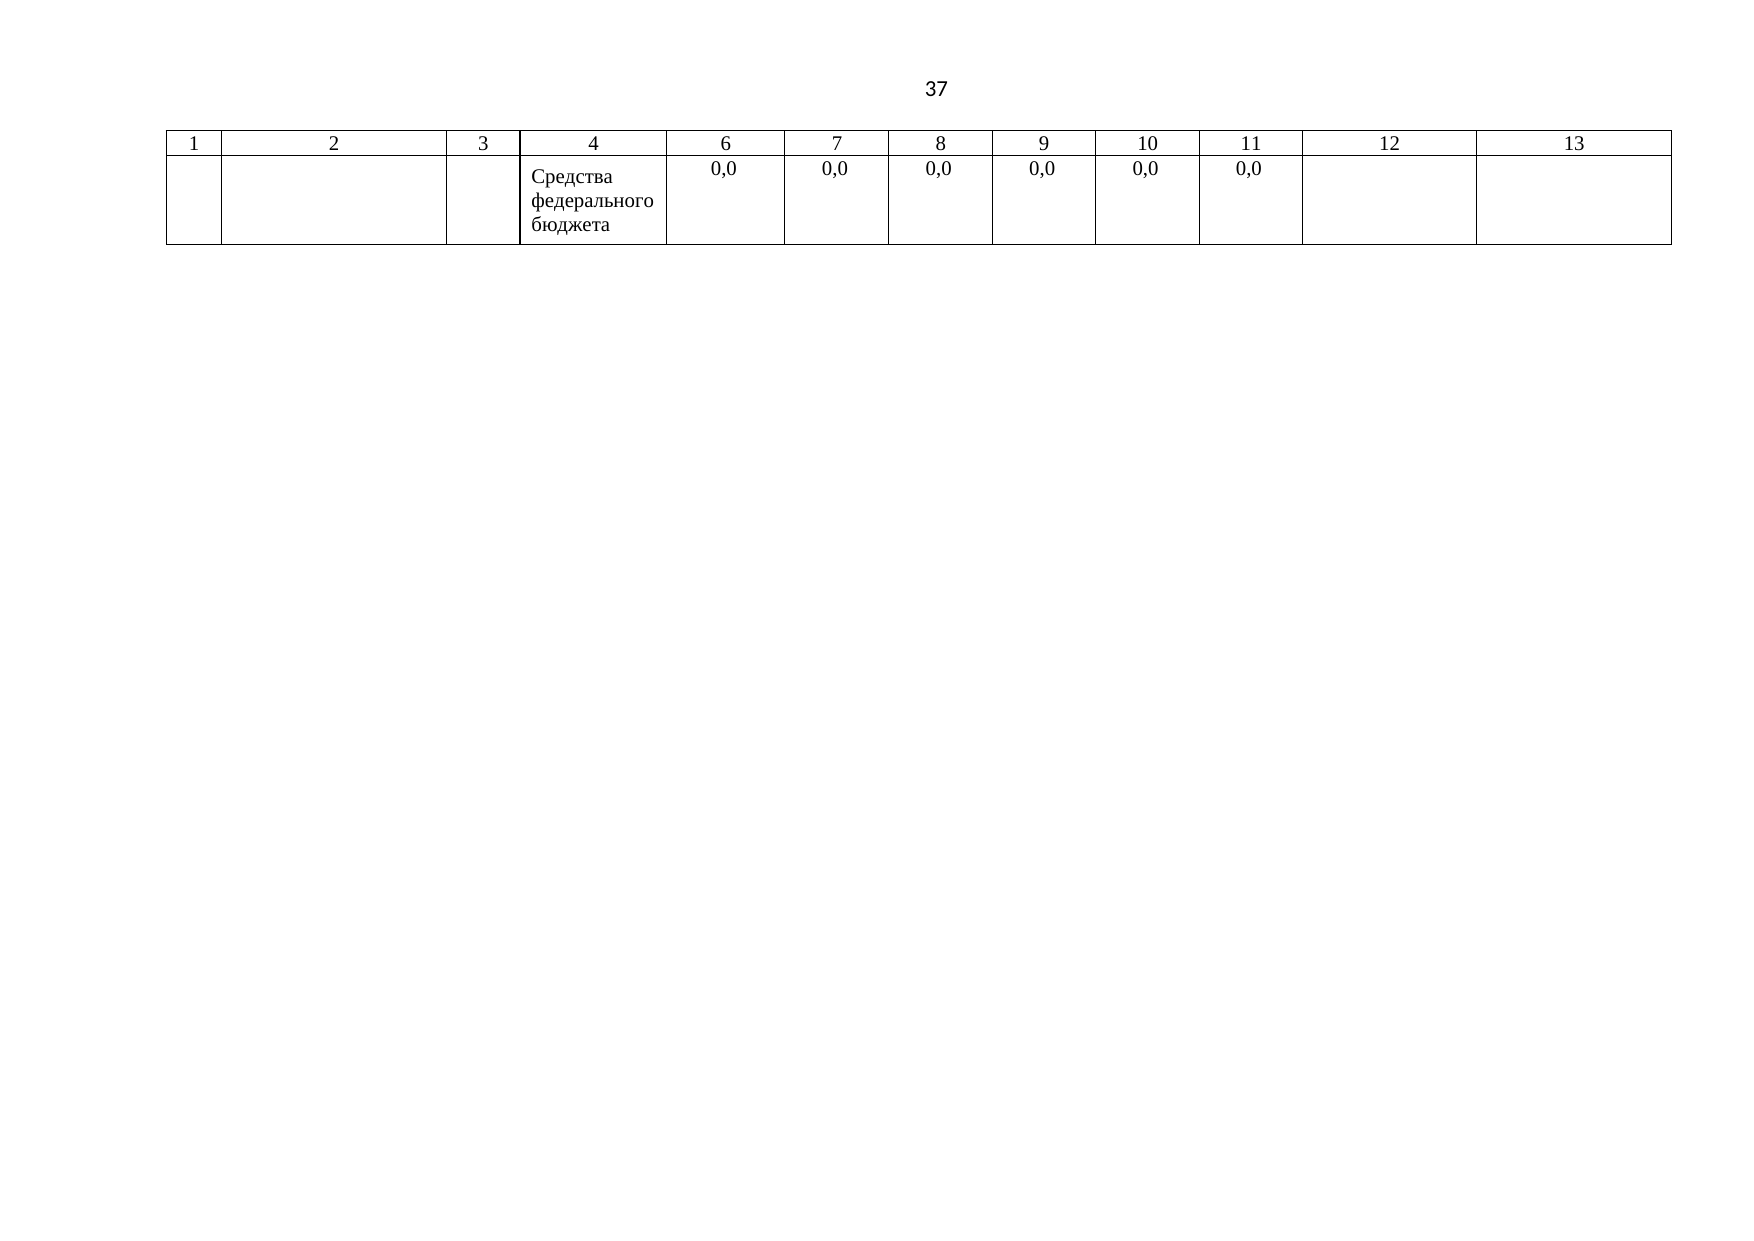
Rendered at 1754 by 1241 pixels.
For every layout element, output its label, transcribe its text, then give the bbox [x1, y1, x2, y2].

table_header 9 [993, 131, 1095, 155]
table_header 6 [667, 131, 784, 155]
table_header 13 [1477, 131, 1671, 155]
table_header 12 [1303, 131, 1476, 155]
table_cell 0,0 [889, 156, 992, 244]
table_header 1 [167, 131, 221, 155]
table_header 10 [1096, 131, 1199, 155]
table_header 8 [889, 131, 992, 155]
table_header 3 [447, 131, 519, 155]
table_header 7 [785, 131, 888, 155]
table_header 2 [222, 131, 446, 155]
table_cell 0,0 [1200, 156, 1302, 244]
table_cell Средства федерального бюджета [521, 156, 666, 244]
table_cell 0,0 [993, 156, 1095, 244]
table_header 4 [521, 131, 666, 155]
table_cell 0,0 [1096, 156, 1199, 244]
table_header 11 [1200, 131, 1302, 155]
table_cell 0,0 [785, 156, 888, 244]
table_cell 0,0 [667, 156, 784, 244]
